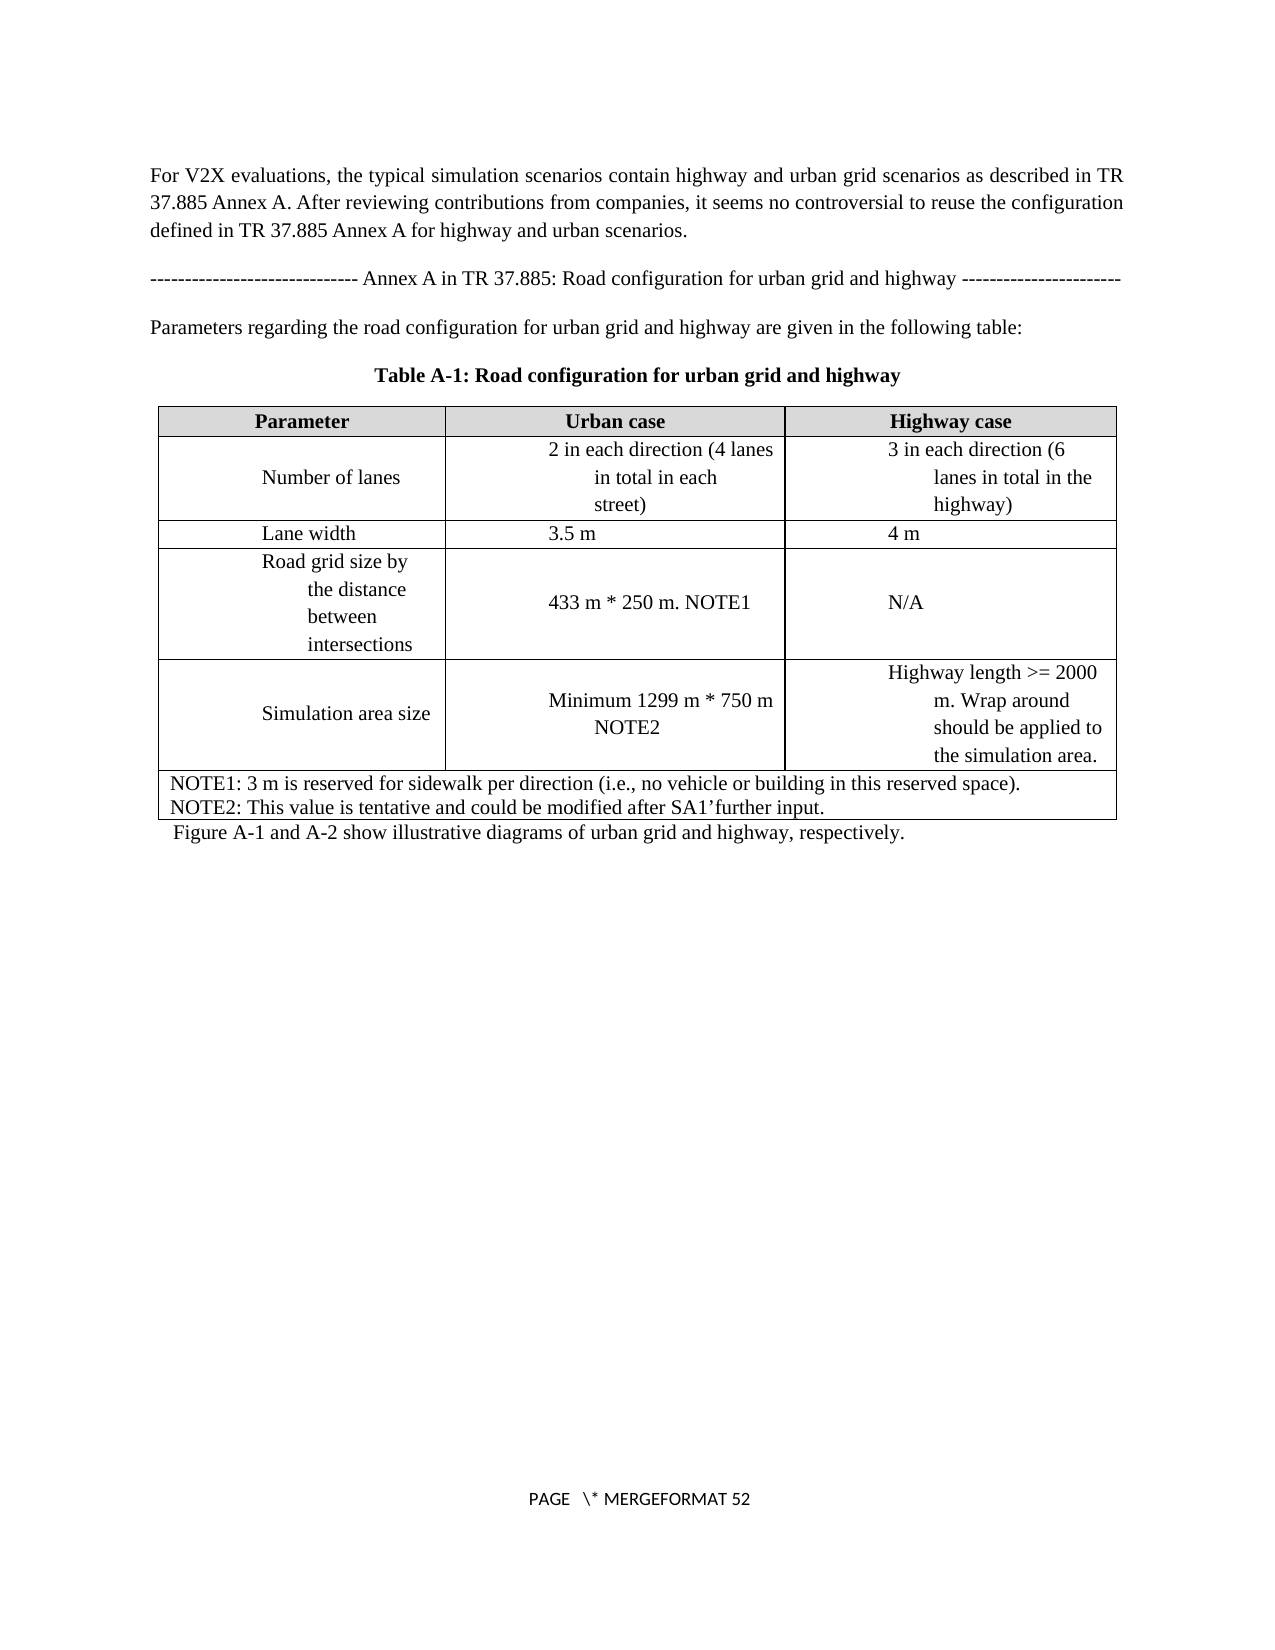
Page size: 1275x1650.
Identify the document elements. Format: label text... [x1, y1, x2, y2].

table_cell Highway length >= 2000 m. Wrap around should be applied to the simulation area. [786, 660, 1116, 770]
text For V2X evaluations, the typical simulation scenarios contain highway and urban grid scenarios as described in TR 37.885 Annex A. After reviewing contributions from companies, it seems no controversial to reuse the configuration defined in TR 37.885 Annex A for highway and urban scenarios. [150, 162, 1125, 242]
table_cell 433 m * 250 m. NOTE1 [446, 549, 784, 659]
text ------------------------------ Annex A in TR 37.885: Road configuration for urban grid and highway ----------------------- [150, 266, 1125, 290]
text Parameters regarding the road configuration for urban grid and highway are given in the following table: [150, 314, 1125, 339]
table_cell N/A [786, 549, 1116, 659]
table_header Parameter [159, 407, 445, 436]
table_cell 3 in each direction (6 lanes in total in the highway) [786, 437, 1116, 519]
table_header Highway case [786, 407, 1116, 436]
table_cell 3.5 m [446, 521, 784, 548]
table_cell Lane width [159, 521, 445, 548]
text Table A-1: Road configuration for urban grid and highway [150, 363, 1125, 387]
table_cell 2 in each direction (4 lanes in total in each street) [446, 437, 784, 519]
table_cell Number of lanes [159, 437, 445, 519]
table_cell 4 m [786, 521, 1116, 548]
table_cell Simulation area size [159, 660, 445, 770]
table_cell NOTE1: 3 m is reserved for sidewalk per direction (i.e., no vehicle or building in this reserved space). NOTE2: This value is tentative and could be modified after SA1’further input. [159, 771, 1116, 819]
table_cell Road grid size by the distance between intersections [159, 549, 445, 659]
table_cell Minimum 1299 m * 750 m NOTE2 [446, 660, 784, 770]
text Figure A-1 and A-2 show illustrative diagrams of urban grid and highway, respectively. [173, 820, 1125, 844]
table_header Urban case [446, 407, 784, 436]
